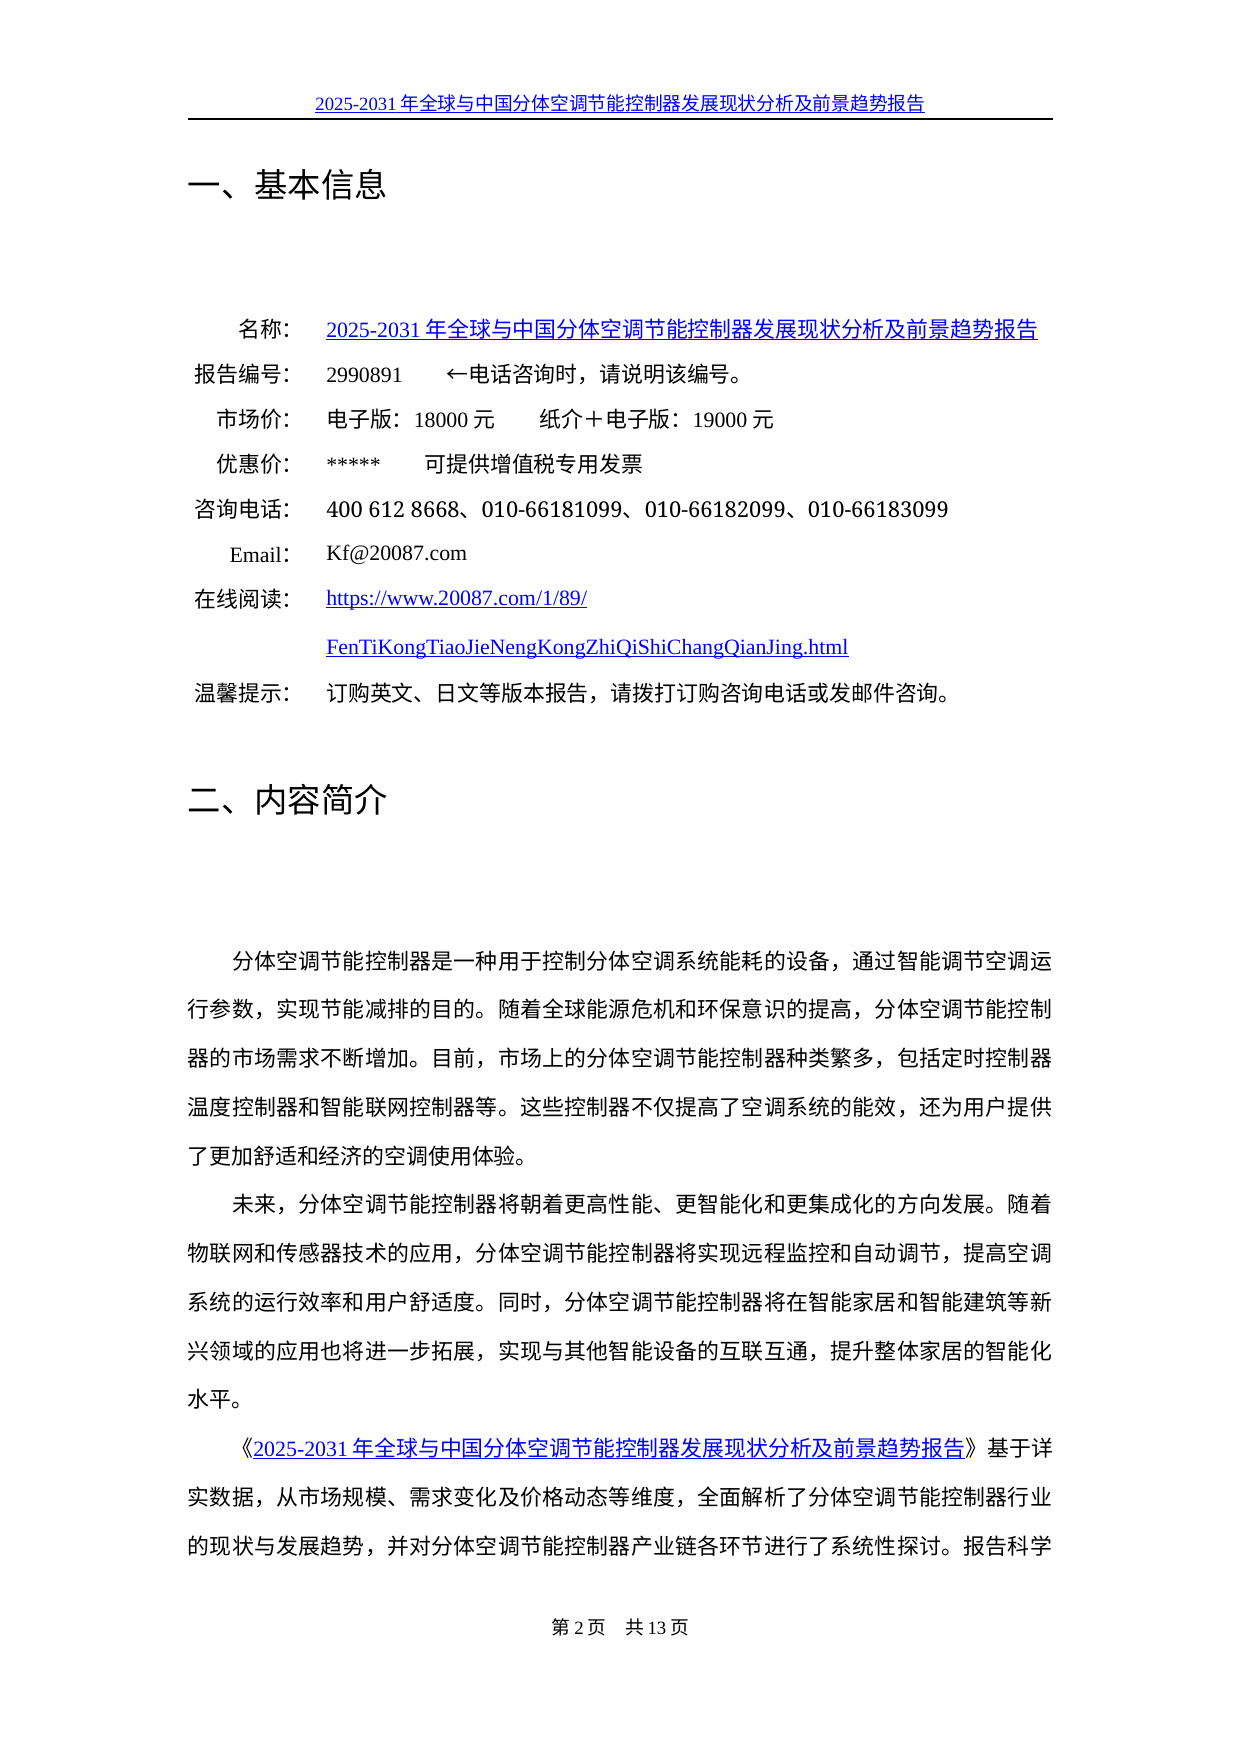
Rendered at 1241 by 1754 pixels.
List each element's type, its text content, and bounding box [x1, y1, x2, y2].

table_header 2025-2031年全球与中国分体空调节能控制器发展现状分析及前景趋势报告 [315, 312, 1073, 357]
table_cell Kf@20087.com [315, 537, 1073, 582]
table_cell 2990891 ←电话咨询时，请说明该编号。 [315, 357, 1073, 402]
table_cell 市场价： [167, 402, 315, 447]
title 一、基本信息 [187, 150, 1053, 215]
table_cell Email： [167, 537, 315, 582]
table_cell 400 612 8668、010-66181099、010-66182099、010-66183099 [315, 492, 1073, 537]
table_cell 咨询电话： [167, 492, 315, 537]
table_cell 电子版：18000 元 纸介＋电子版：19000 元 [315, 402, 1073, 447]
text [187, 943, 1053, 1561]
table_header 名称： [167, 312, 315, 357]
table_cell 在线阅读： [167, 582, 315, 675]
table_cell 订购英文、日文等版本报告，请拨打订购咨询电话或发邮件咨询。 [315, 675, 1073, 720]
table_cell ***** 可提供增值税专用发票 [315, 447, 1073, 492]
table_cell 优惠价： [167, 447, 315, 492]
table_cell [315, 582, 1073, 675]
table_cell 温馨提示： [167, 675, 315, 720]
title 二、内容简介 [187, 766, 1053, 831]
table_cell 报告编号： [167, 357, 315, 402]
